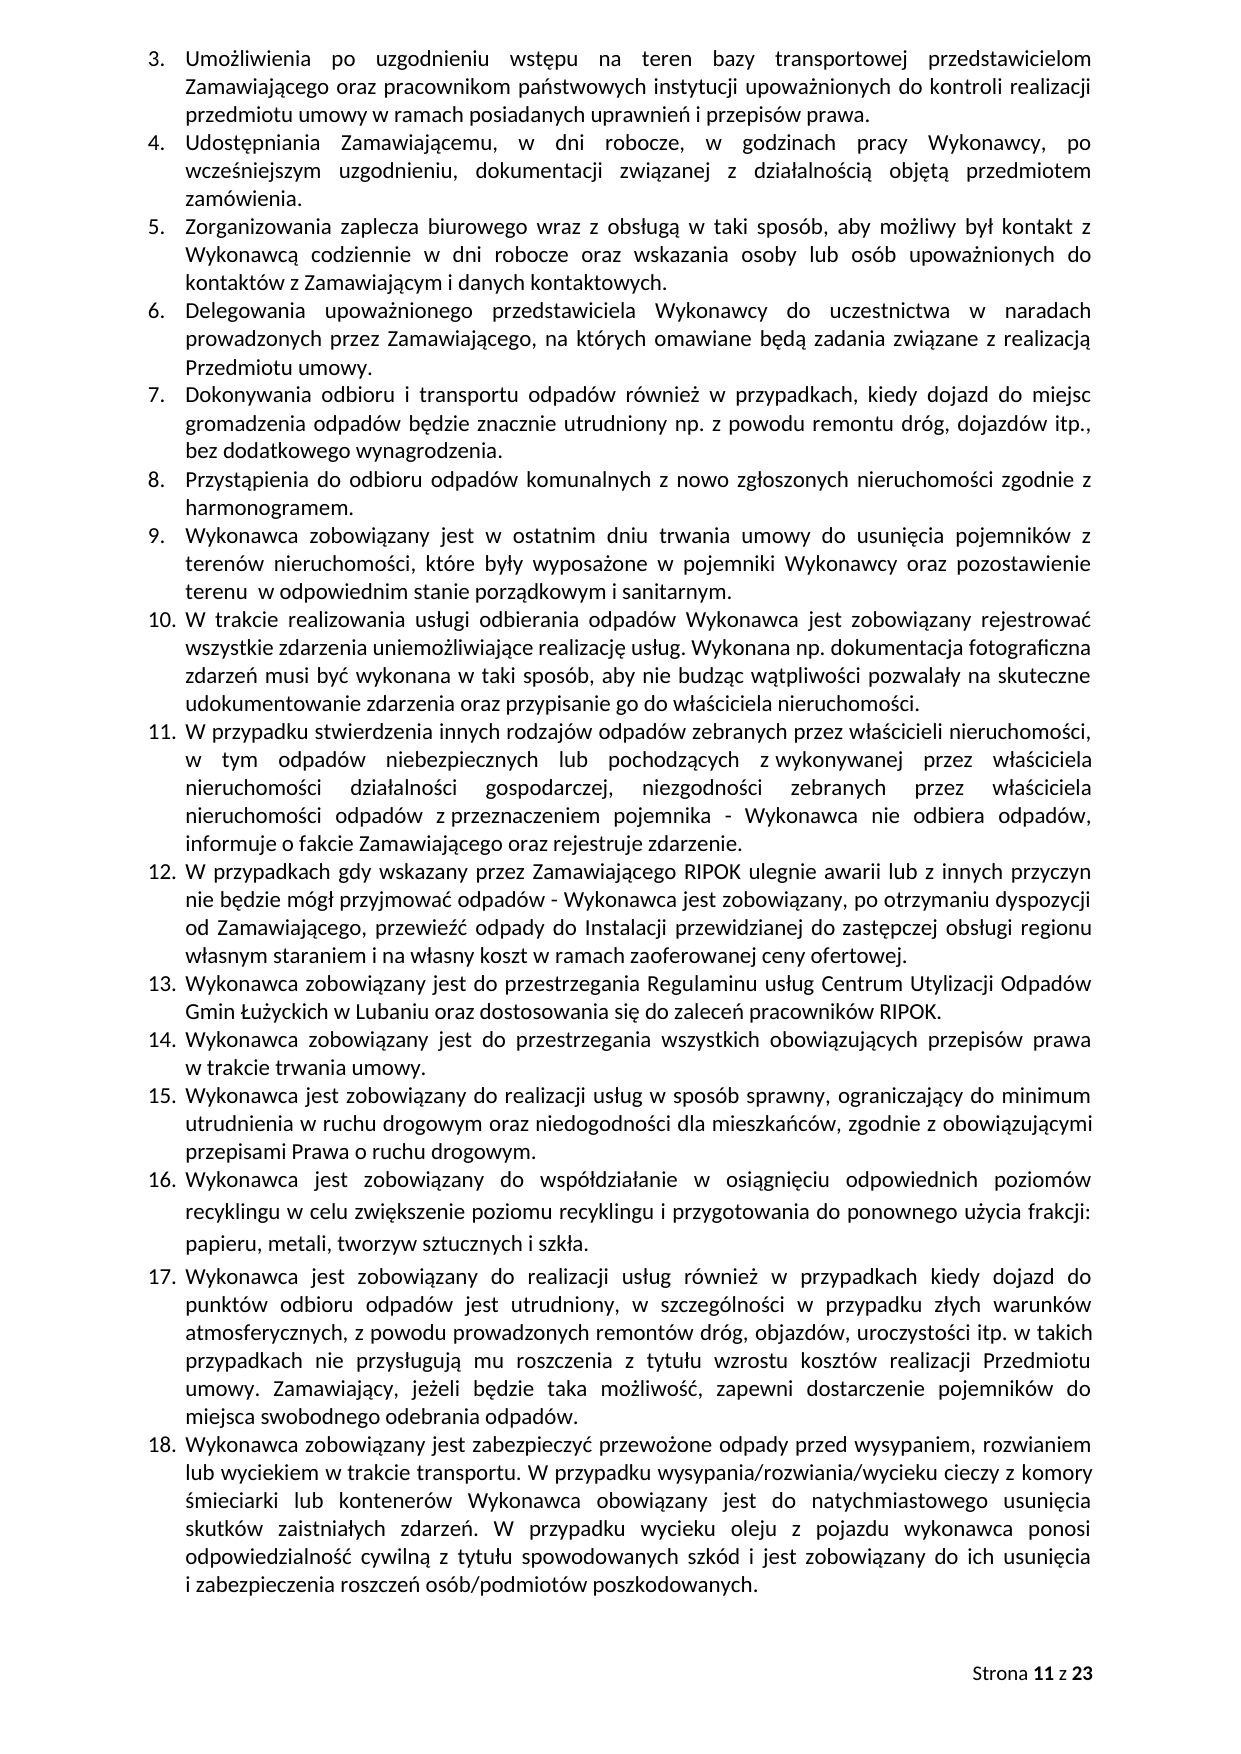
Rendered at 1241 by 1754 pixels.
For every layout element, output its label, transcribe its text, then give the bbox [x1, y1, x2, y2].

list Dokonywania odbioru i transportu odpadów również w przypadkach, kiedy dojazd do miejsc gromadzenia odpadów będzie znacznie utrudniony np. z powodu remontu dróg, dojazdów itp., bez dodatkowego wynagrodzenia. [148, 381, 1093, 465]
list Wykonawca jest zobowiązany do realizacji usług w sposób sprawny, ograniczający do minimum utrudnienia w ruchu drogowym oraz niedogodności dla mieszkańców, zgodnie z obowiązującymi przepisami Prawa o ruchu drogowym. [148, 1081, 1093, 1165]
list Wykonawca zobowiązany jest do przestrzegania Regulaminu usług Centrum Utylizacji Odpadów Gmin Łużyckich w Lubaniu oraz dostosowania się do zaleceń pracowników RIPOK. [148, 969, 1093, 1025]
list Wykonawca zobowiązany jest w ostatnim dniu trwania umowy do usunięcia pojemników z terenów nieruchomości, które były wyposażone w pojemniki Wykonawcy oraz pozostawienie terenu w odpowiednim stanie porządkowym i sanitarnym. [148, 521, 1093, 605]
list Wykonawca zobowiązany jest zabezpieczyć przewożone odpady przed wysypaniem, rozwianiem lub wyciekiem w trakcie transportu. W przypadku wysypania/rozwiania/wycieku cieczy z komory śmieciarki lub kontenerów Wykonawca obowiązany jest do natychmiastowego usunięcia skutków zaistniałych zdarzeń. W przypadku wycieku oleju z pojazdu wykonawca ponosi odpowiedzialność cywilną z tytułu spowodowanych szkód i jest zobowiązany do ich usunięcia i zabezpieczenia roszczeń osób/podmiotów poszkodowanych. [148, 1430, 1093, 1598]
list Przystąpienia do odbioru odpadów komunalnych z nowo zgłoszonych nieruchomości zgodnie z harmonogramem. [148, 465, 1093, 521]
list Delegowania upoważnionego przedstawiciela Wykonawcy do uczestnictwa w naradach prowadzonych przez Zamawiającego, na których omawiane będą zadania związane z realizacją Przedmiotu umowy. [148, 297, 1093, 381]
list Wykonawca zobowiązany jest do przestrzegania wszystkich obowiązujących przepisów prawa w trakcie trwania umowy. [148, 1025, 1093, 1081]
list W trakcie realizowania usługi odbierania odpadów Wykonawca jest zobowiązany rejestrować wszystkie zdarzenia uniemożliwiające realizację usług. Wykonana np. dokumentacja fotograficzna zdarzeń musi być wykonana w taki sposób, aby nie budząc wątpliwości pozwalały na skuteczne udokumentowanie zdarzenia oraz przypisanie go do właściciela nieruchomości. [148, 605, 1093, 717]
list Umożliwienia po uzgodnieniu wstępu na teren bazy transportowej przedstawicielom Zamawiającego oraz pracownikom państwowych instytucji upoważnionych do kontroli realizacji przedmiotu umowy w ramach posiadanych uprawnień i przepisów prawa. [148, 44, 1093, 128]
list Wykonawca jest zobowiązany do realizacji usług również w przypadkach kiedy dojazd do punktów odbioru odpadów jest utrudniony, w szczególności w przypadku złych warunków atmosferycznych, z powodu prowadzonych remontów dróg, objazdów, uroczystości itp. w takich przypadkach nie przysługują mu roszczenia z tytułu wzrostu kosztów realizacji Przedmiotu umowy. Zamawiający, jeżeli będzie taka możliwość, zapewni dostarczenie pojemników do miejsca swobodnego odebrania odpadów. [148, 1262, 1093, 1430]
list Wykonawca jest zobowiązany do współdziałanie w osiągnięciu odpowiednich poziomów recyklingu w celu zwiększenie poziomu recyklingu i przygotowania do ponownego użycia frakcji: papieru, metali, tworzyw sztucznych i szkła. [148, 1165, 1093, 1258]
list Zorganizowania zaplecza biurowego wraz z obsługą w taki sposób, aby możliwy był kontakt z Wykonawcą codziennie w dni robocze oraz wskazania osoby lub osób upoważnionych do kontaktów z Zamawiającym i danych kontaktowych. [148, 212, 1093, 297]
list W przypadku stwierdzenia innych rodzajów odpadów zebranych przez właścicieli nieruchomości, w tym odpadów niebezpiecznych lub pochodzących z wykonywanej przez właściciela nieruchomości działalności gospodarczej, niezgodności zebranych przez właściciela nieruchomości odpadów z przeznaczeniem pojemnika - Wykonawca nie odbiera odpadów, informuje o fakcie Zamawiającego oraz rejestruje zdarzenie. [148, 717, 1093, 857]
list W przypadkach gdy wskazany przez Zamawiającego RIPOK ulegnie awarii lub z innych przyczyn nie będzie mógł przyjmować odpadów - Wykonawca jest zobowiązany, po otrzymaniu dyspozycji od Zamawiającego, przewieźć odpady do Instalacji przewidzianej do zastępczej obsługi regionu własnym staraniem i na własny koszt w ramach zaoferowanej ceny ofertowej. [148, 857, 1093, 969]
list Udostępniania Zamawiającemu, w dni robocze, w godzinach pracy Wykonawcy, po wcześniejszym uzgodnieniu, dokumentacji związanej z działalnością objętą przedmiotem zamówienia. [148, 128, 1093, 212]
